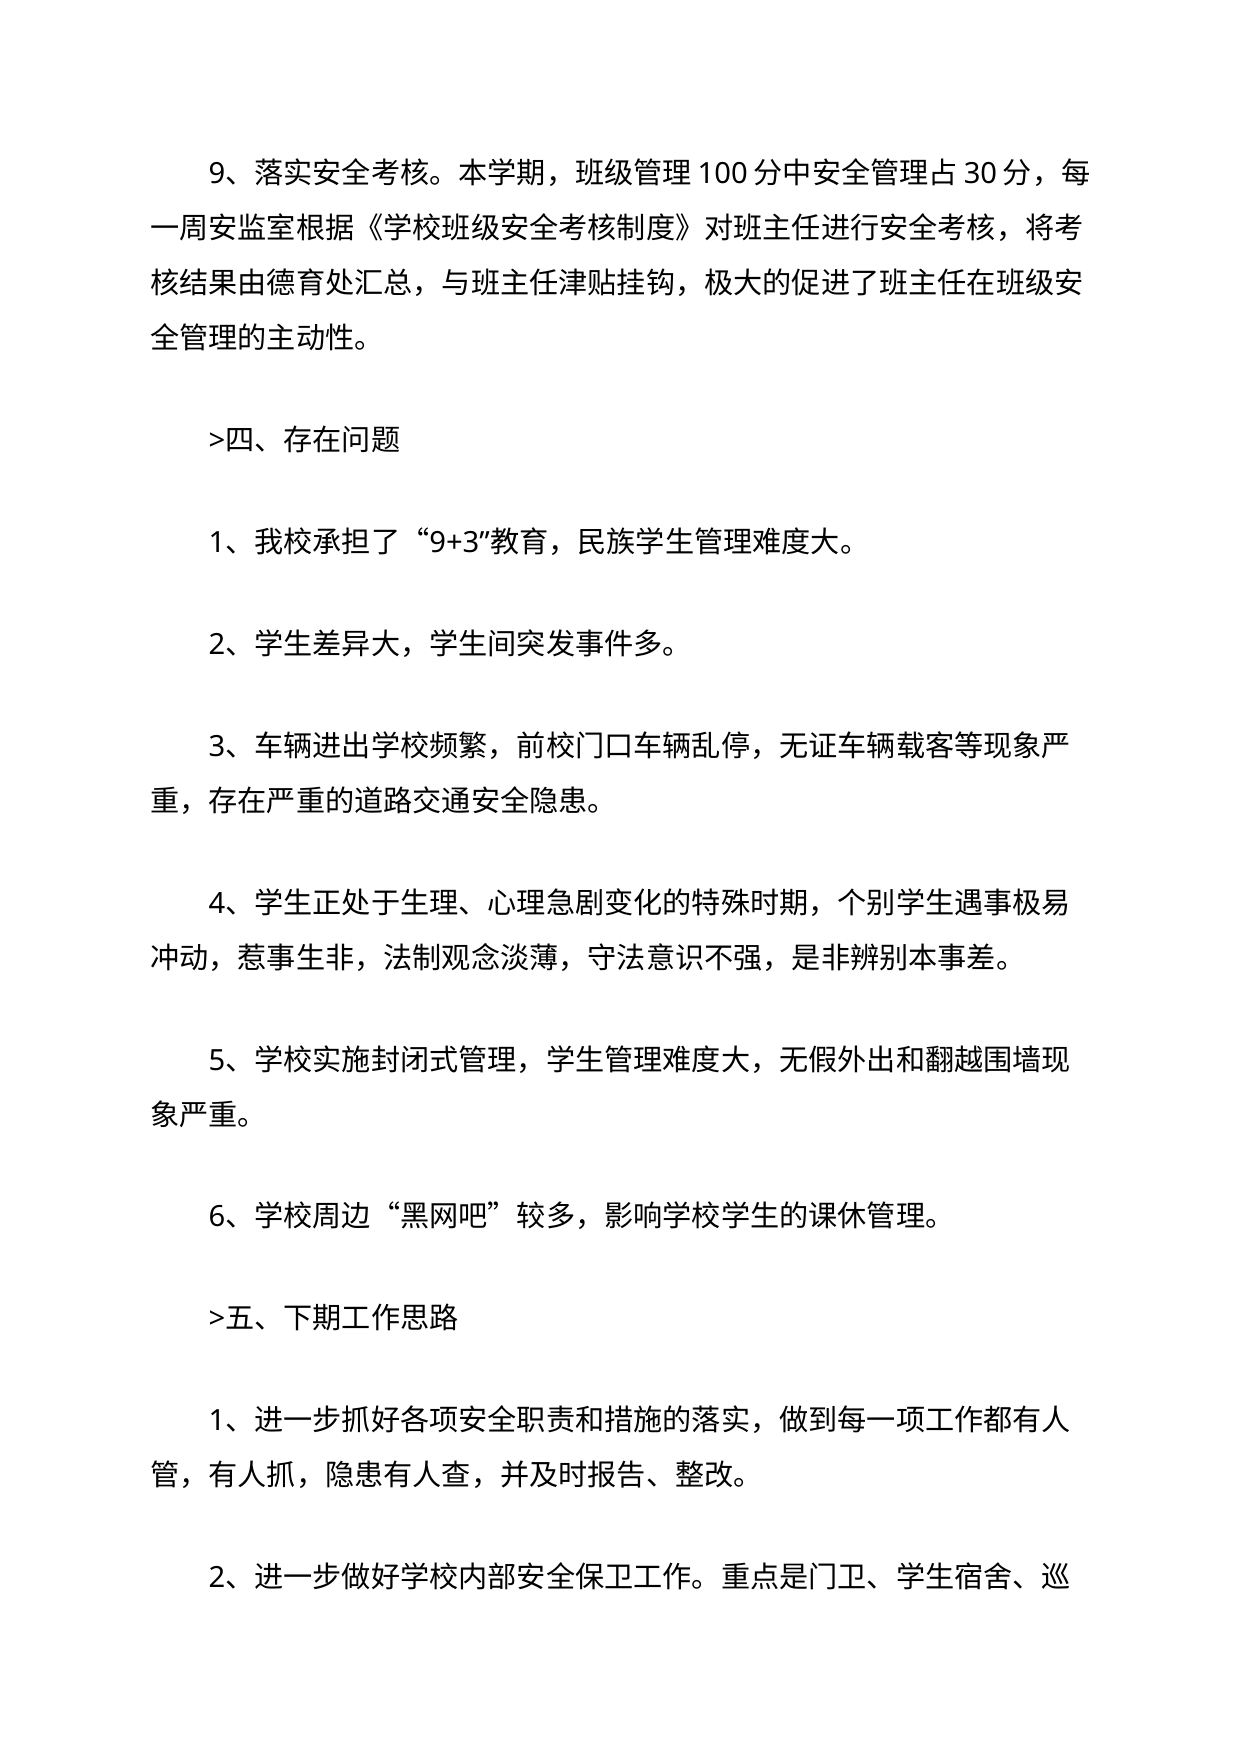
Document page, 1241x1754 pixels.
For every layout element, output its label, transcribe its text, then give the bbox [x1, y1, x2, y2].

text 4、学生正处于生理、心理急剧变化的特殊时期，个别学生遇事极易冲动，惹事生非，法制观念淡薄，守法意识不强，是非辨别本事差。 [150, 879, 1090, 977]
text 1、我校承担了“9+3”教育，民族学生管理难度大。 [150, 518, 1090, 561]
text 2、学生差异大，学生间突发事件多。 [150, 621, 1090, 663]
text 9、落实安全考核。本学期，班级管理100分中安全管理占30分，每一周安监室根据《学校班级安全考核制度》对班主任进行安全考核，将考核结果由德育处汇总，与班主任津贴挂钩，极大的促进了班主任在班级安全管理的主动性。 [150, 150, 1090, 357]
text 6、学校周边“黑网吧”较多，影响学校学生的课休管理。 [150, 1193, 1090, 1235]
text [150, 1553, 1090, 1596]
text >五、下期工作思路 [150, 1295, 1090, 1337]
text >四、存在问题 [150, 417, 1090, 459]
text 1、进一步抓好各项安全职责和措施的落实，做到每一项工作都有人管，有人抓，隐患有人查，并及时报告、整改。 [150, 1397, 1090, 1494]
text 5、学校实施封闭式管理，学生管理难度大，无假外出和翻越围墙现象严重。 [150, 1036, 1090, 1133]
text 3、车辆进出学校频繁，前校门口车辆乱停，无证车辆载客等现象严重，存在严重的道路交通安全隐患。 [150, 722, 1090, 820]
